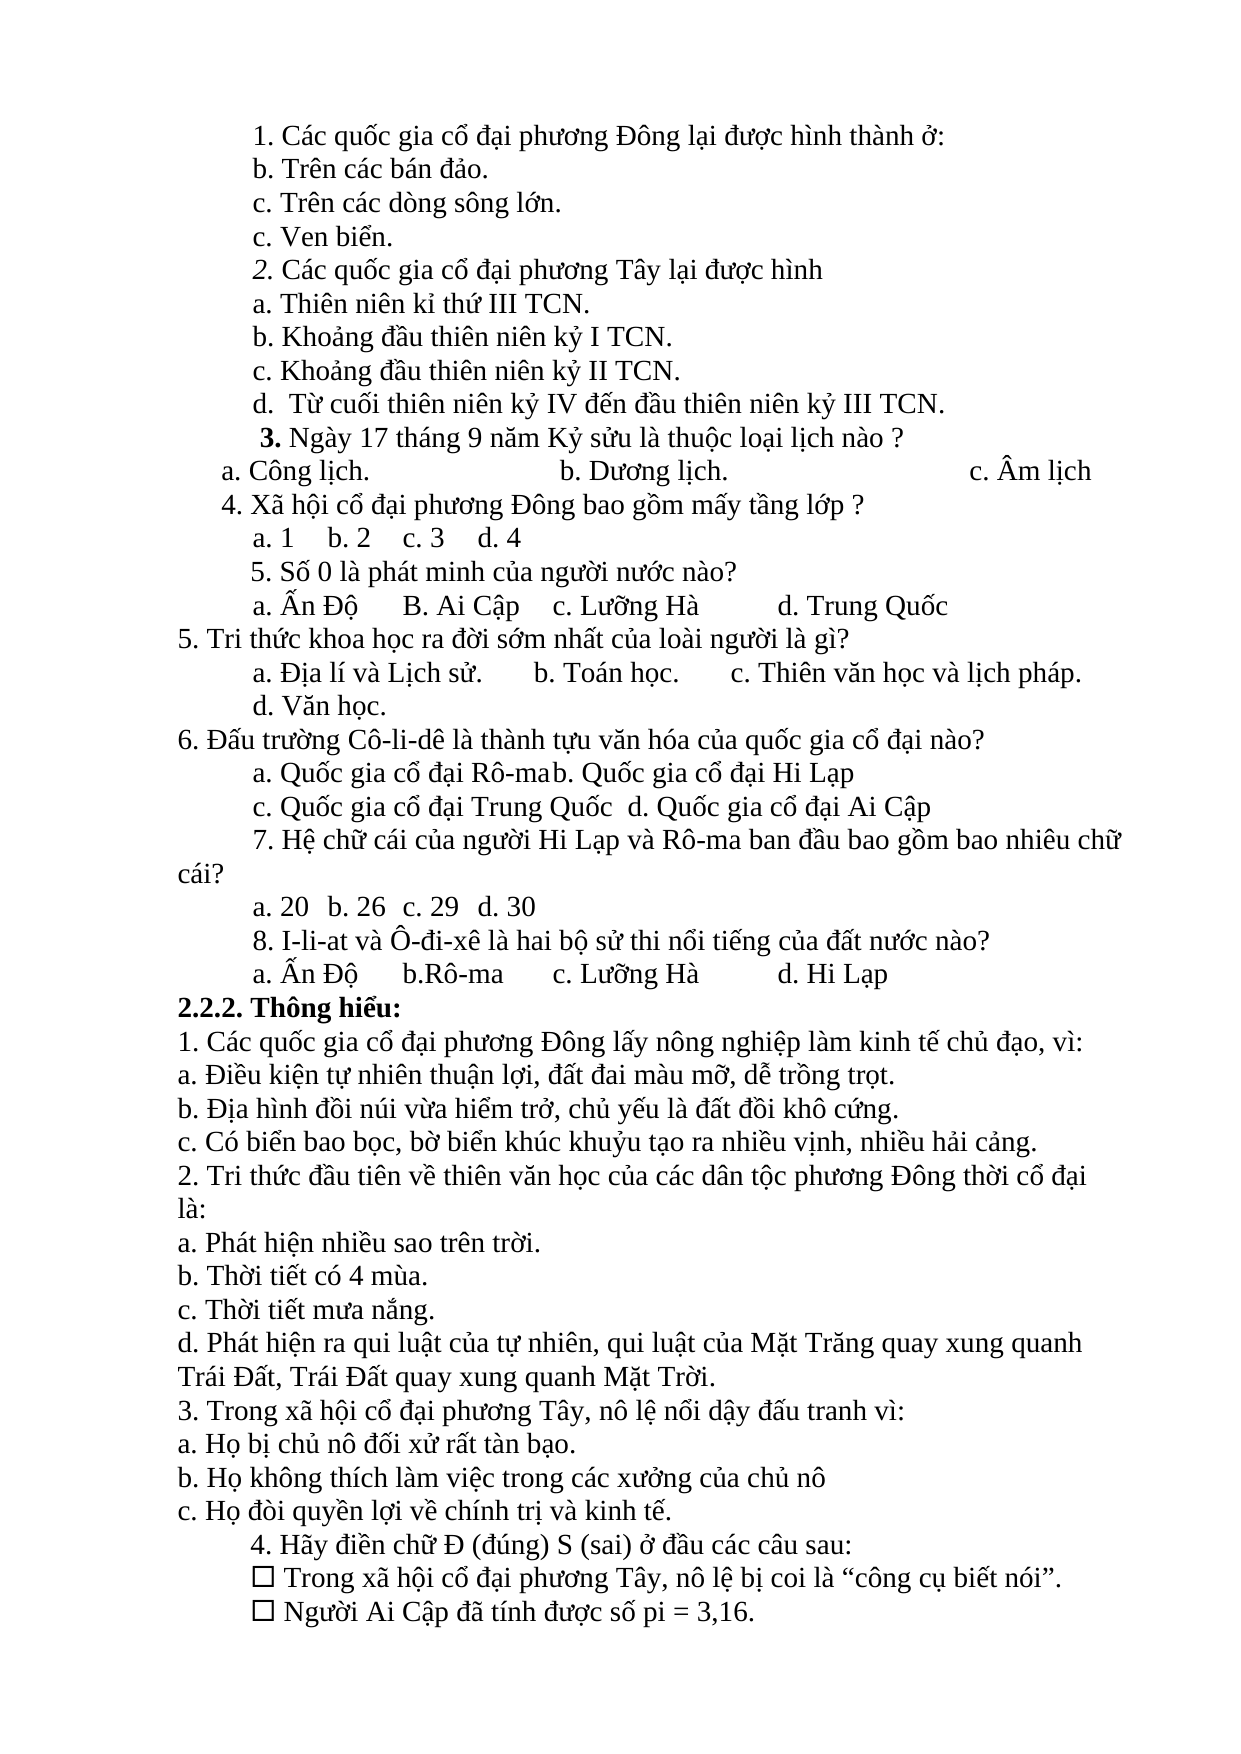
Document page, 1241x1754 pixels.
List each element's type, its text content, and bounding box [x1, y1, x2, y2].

text 2. Tri thức đầu tiên về thiên văn học của các dân tộc phương Đông thời cổ đại là: [177, 1158, 1122, 1225]
text 5. Số 0 là phát minh của người nước nào? [177, 554, 1122, 588]
text a. Công lịch. b. Dương lịch. c. Âm lịch [177, 453, 1122, 487]
text a. 20 b. 26 c. 29 d. 30 [177, 889, 1122, 923]
text b. Trên các bán đảo. [177, 152, 1122, 185]
text a. Phát hiện nhiều sao trên trời. [177, 1225, 1122, 1258]
text b. Thời tiết có 4 mùa. [177, 1258, 1122, 1292]
text 2. Các quốc gia cổ đại phương Tây lại được hình [177, 252, 1122, 286]
text 5. Tri thức khoa học ra đời sớm nhất của loài người là gì? [177, 621, 1122, 655]
text 3. Trong xã hội cổ đại phương Tây, nô lệ nổi dậy đấu tranh vì: [177, 1393, 1122, 1426]
text 8. I-li-at và Ô-đi-xê là hai bộ sử thi nổi tiếng của đất nước nào? [177, 923, 1122, 957]
text c. Quốc gia cổ đại Trung Quốc d. Quốc gia cổ đại Ai Cập [177, 789, 1122, 822]
text 4. Hãy điền chữ Đ (đúng) S (sai) ở đầu các câu sau: [177, 1527, 1122, 1560]
text a. Địa lí và Lịch sử. b. Toán học. c. Thiên văn học và lịch pháp. d. Văn học. [177, 655, 1122, 722]
text b. Khoảng đầu thiên niên kỷ I TCN. [177, 319, 1122, 353]
text c. Khoảng đầu thiên niên kỷ II TCN. [177, 353, 1122, 386]
text a. Điều kiện tự nhiên thuận lợi, đất đai màu mỡ, dễ trồng trọt. [177, 1057, 1122, 1091]
text 4. Xã hội cổ đại phương Đông bao gồm mấy tầng lớp ? [177, 487, 1122, 521]
text 1. Các quốc gia cổ đại phương Đông lấy nông nghiệp làm kinh tế chủ đạo, vì: [177, 1024, 1122, 1057]
text d. Từ cuối thiên niên kỷ IV đến đầu thiên niên kỷ III TCN. [177, 386, 1122, 420]
text b. Họ không thích làm việc trong các xưởng của chủ nô [177, 1460, 1122, 1493]
text b. Địa hình đồi núi vừa hiểm trở, chủ yếu là đất đồi khô cứng. [177, 1091, 1122, 1124]
text a. Họ bị chủ nô đối xử rất tàn bạo. [177, 1426, 1122, 1460]
text c. Có biển bao bọc, bờ biển khúc khuỷu tạo ra nhiều vịnh, nhiều hải cảng. [177, 1124, 1122, 1158]
text Trong xã hội cổ đại phương Tây, nô lệ bị coi là “công cụ biết nói”. [177, 1560, 1122, 1594]
text c. Ven biển. [177, 219, 1122, 252]
text 6. Đấu trường Cô-li-dê là thành tựu văn hóa của quốc gia cổ đại nào? [177, 722, 1122, 755]
text a. Quốc gia cổ đại Rô-ma b. Quốc gia cổ đại Hi Lạp [177, 755, 1122, 789]
text a. Ấn Độ b.Rô-ma c. Lưỡng Hà d. Hi Lạp [177, 957, 1122, 990]
text c. Trên các dòng sông lớn. [177, 185, 1122, 219]
text 7. Hệ chữ cái của người Hi Lạp và Rô-ma ban đầu bao gồm bao nhiêu chữ cái? [177, 822, 1122, 889]
text c. Thời tiết mưa nắng. [177, 1292, 1122, 1326]
text 3. Ngày 17 tháng 9 năm Kỷ sửu là thuộc loại lịch nào ? [177, 420, 1122, 453]
text a. Thiên niên kỉ thứ III TCN. [177, 286, 1122, 319]
text a. 1 b. 2 c. 3 d. 4 [177, 521, 1122, 554]
text a. Ấn Độ B. Ai Cập c. Lưỡng Hà d. Trung Quốc [177, 588, 1122, 621]
text c. Họ đòi quyền lợi về chính trị và kinh tế. [177, 1493, 1122, 1527]
text d. Phát hiện ra qui luật của tự nhiên, qui luật của Mặt Trăng quay xung quanh Trái Đất, Trái Đất quay xung quanh Mặt Trời. [177, 1326, 1122, 1393]
text Người Ai Cập đã tính được số pi = 3,16. [177, 1594, 1122, 1628]
text 2.2.2. Thông hiểu: [177, 990, 1122, 1024]
text 1. Các quốc gia cổ đại phương Đông lại được hình thành ở: [177, 118, 1122, 152]
